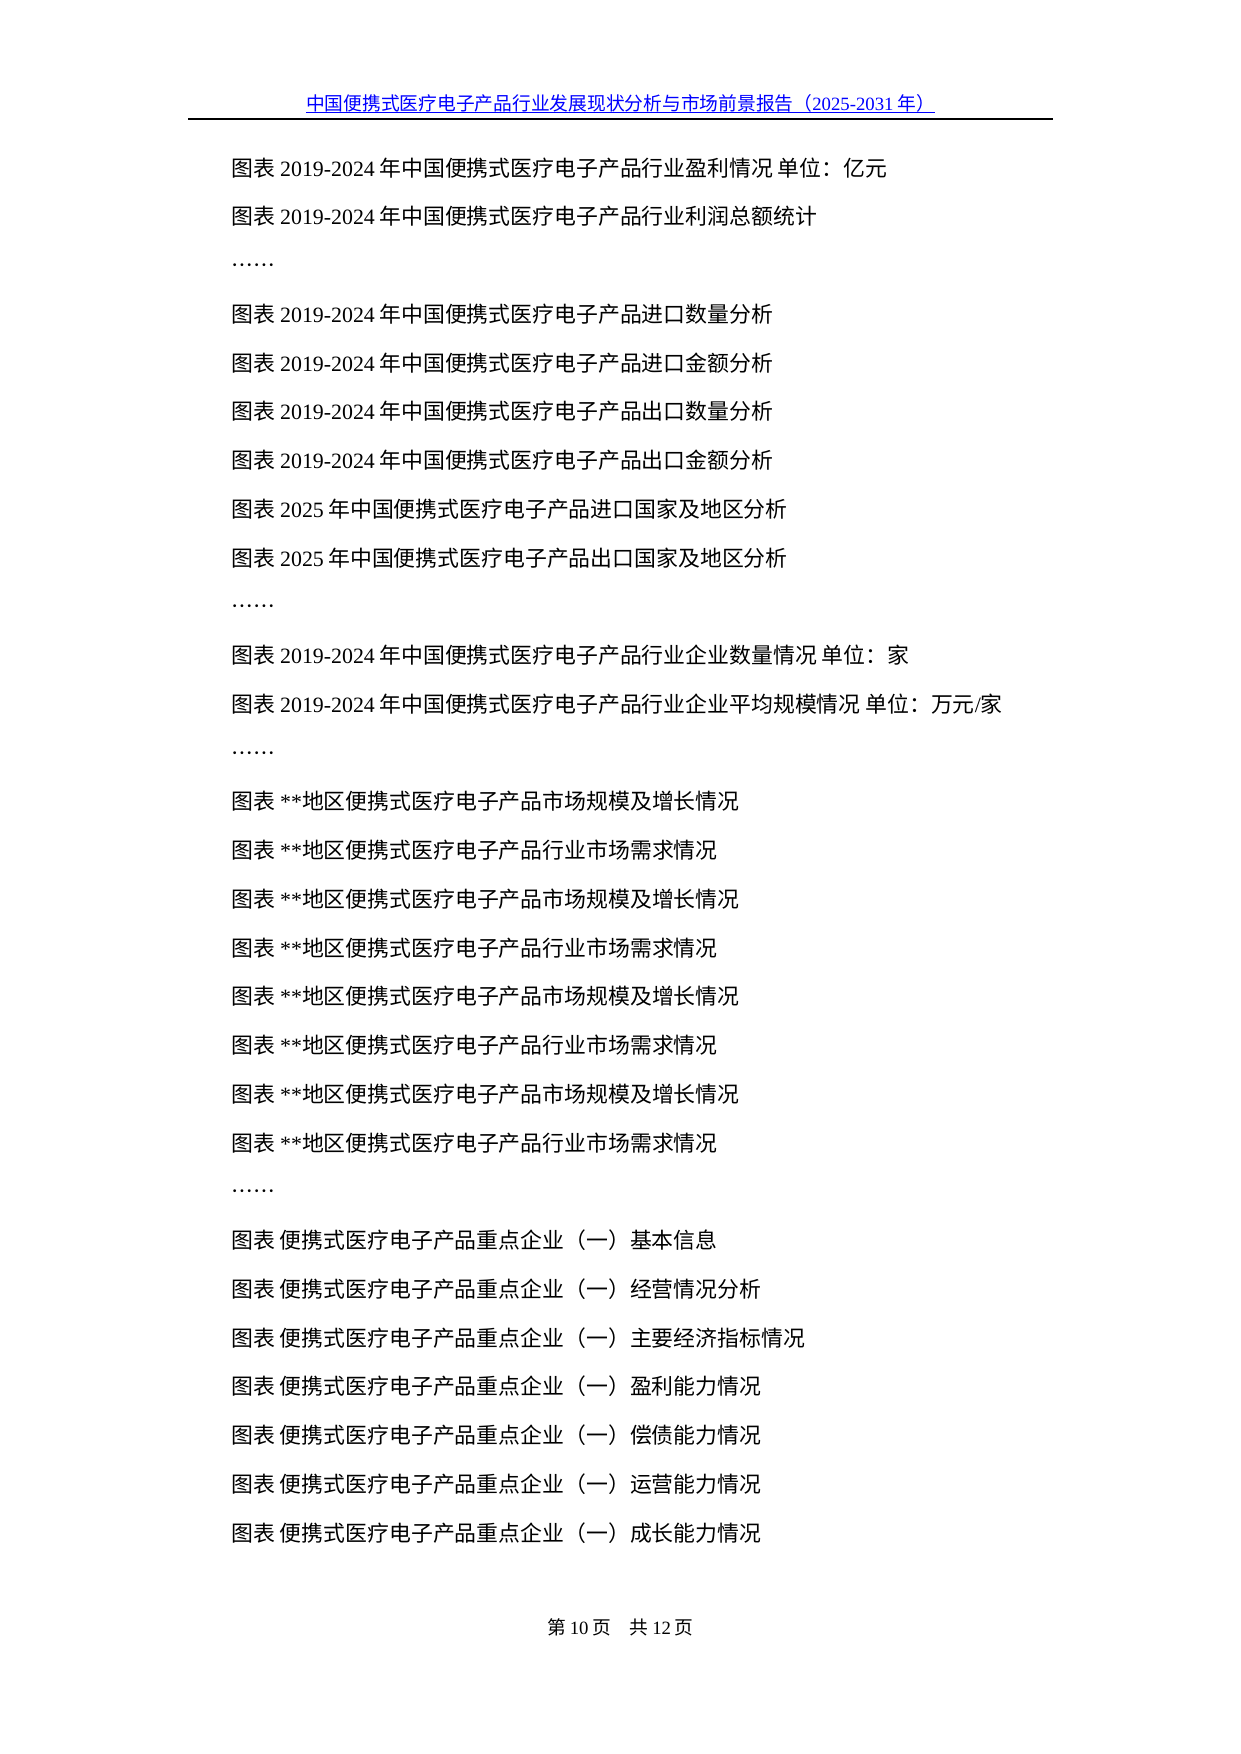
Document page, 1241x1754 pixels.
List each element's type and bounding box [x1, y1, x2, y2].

text [187, 150, 1053, 1548]
